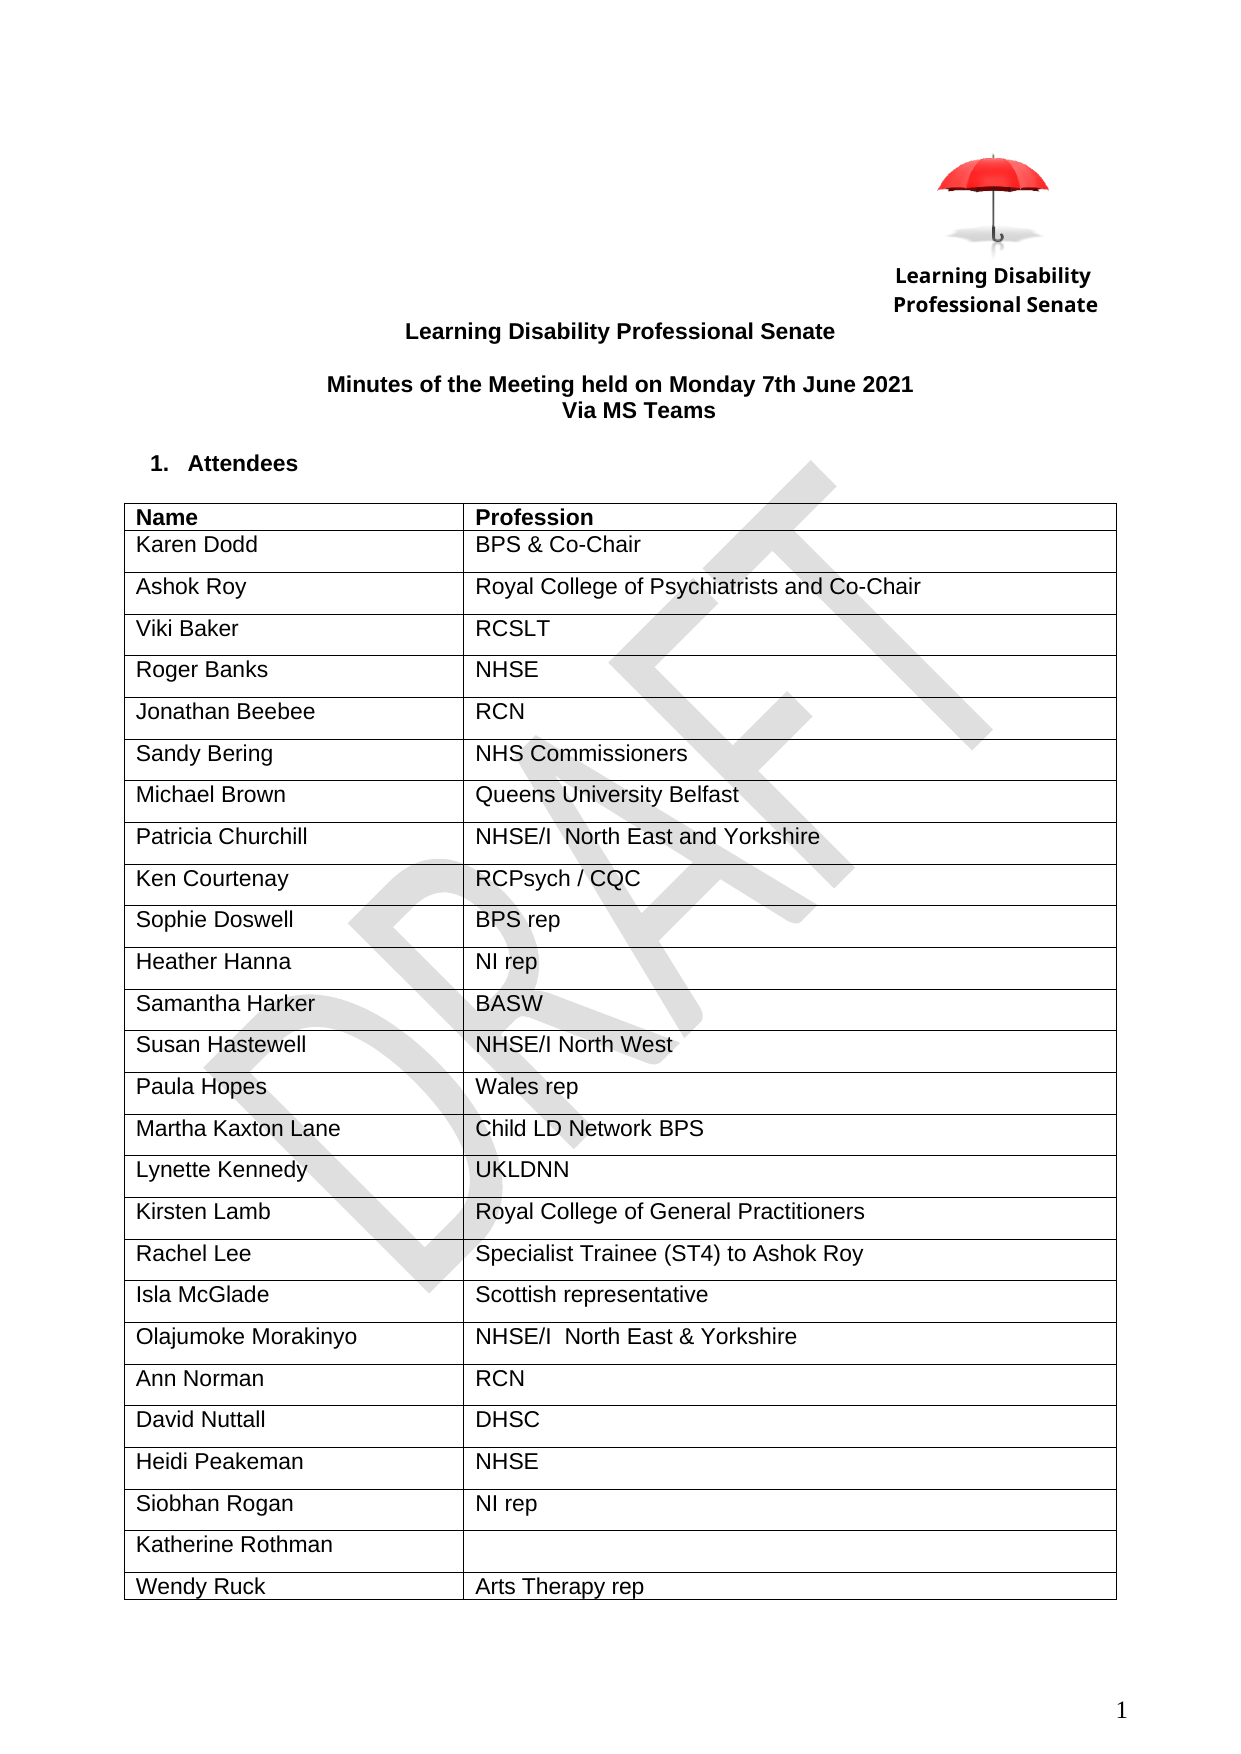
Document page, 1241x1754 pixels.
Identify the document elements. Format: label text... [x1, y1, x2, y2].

picture [929, 150, 1057, 262]
table_cell Royal College of Psychiatrists and Co-Chair [464, 573, 1116, 613]
table_cell NHSE/I North East and Yorkshire [464, 823, 1116, 863]
table_cell NHSE [464, 656, 1116, 697]
text Minutes of the Meeting held on Monday 7th June 2021 [112, 371, 1128, 397]
table_cell Olajumoke Morakinyo [125, 1323, 463, 1363]
table_cell Martha Kaxton Lane [125, 1115, 463, 1155]
table_cell Kirsten Lamb [125, 1198, 463, 1238]
table_cell Sandy Bering [125, 740, 463, 780]
table_header Profession [464, 504, 1116, 530]
table_cell Jonathan Beebee [125, 698, 463, 738]
table_cell NHSE/I North East & Yorkshire [464, 1323, 1116, 1363]
table_cell Arts Therapy rep [464, 1573, 1116, 1599]
table_cell Wendy Ruck [125, 1573, 463, 1599]
table_cell Heidi Peakeman [125, 1448, 463, 1488]
table_cell BASW [464, 990, 1116, 1030]
table_cell NI rep [464, 948, 1116, 988]
table_cell RCSLT [464, 615, 1116, 655]
table_cell Viki Baker [125, 615, 463, 655]
table_cell DHSC [464, 1406, 1116, 1447]
table_cell BPS & Co-Chair [464, 531, 1116, 572]
list Attendees [150, 450, 1128, 476]
table_cell Patricia Churchill [125, 823, 463, 863]
text Via MS Teams [150, 397, 1128, 424]
table_cell NHS Commissioners [464, 740, 1116, 780]
table_cell Heather Hanna [125, 948, 463, 988]
text Learning Disability Professional Senate [112, 318, 1128, 345]
table_cell Samantha Harker [125, 990, 463, 1030]
table_header Name [125, 504, 463, 530]
table_cell Scottish representative [464, 1281, 1116, 1322]
text Learning Disability [712, 261, 1128, 290]
table_cell Michael Brown [125, 781, 463, 822]
table_cell RCN [464, 1365, 1116, 1405]
table_cell BPS rep [464, 906, 1116, 947]
text Professional Senate [787, 290, 1128, 318]
table_cell NHSE/I North West [464, 1031, 1116, 1072]
table_cell Paula Hopes [125, 1073, 463, 1113]
table_cell RCN [464, 698, 1116, 738]
table_cell Sophie Doswell [125, 906, 463, 947]
table_cell Wales rep [464, 1073, 1116, 1113]
table_cell Queens University Belfast [464, 781, 1116, 822]
table_cell UKLDNN [464, 1156, 1116, 1197]
table_cell [464, 1531, 1116, 1572]
table_cell NHSE [464, 1448, 1116, 1488]
table_cell Roger Banks [125, 656, 463, 697]
table_cell RCPsych / CQC [464, 865, 1116, 905]
table_cell Ashok Roy [125, 573, 463, 613]
table_cell Siobhan Rogan [125, 1490, 463, 1530]
table_cell David Nuttall [125, 1406, 463, 1447]
table_cell NI rep [464, 1490, 1116, 1530]
table_cell Katherine Rothman [125, 1531, 463, 1572]
table_cell Ann Norman [125, 1365, 463, 1405]
table_cell Royal College of General Practitioners [464, 1198, 1116, 1238]
table_cell Lynette Kennedy [125, 1156, 463, 1197]
table_cell Specialist Trainee (ST4) to Ashok Roy [464, 1240, 1116, 1280]
table_cell Child LD Network BPS [464, 1115, 1116, 1155]
table_cell Rachel Lee [125, 1240, 463, 1280]
table_cell Ken Courtenay [125, 865, 463, 905]
table_cell Isla McGlade [125, 1281, 463, 1322]
table_cell Karen Dodd [125, 531, 463, 572]
table_cell Susan Hastewell [125, 1031, 463, 1072]
